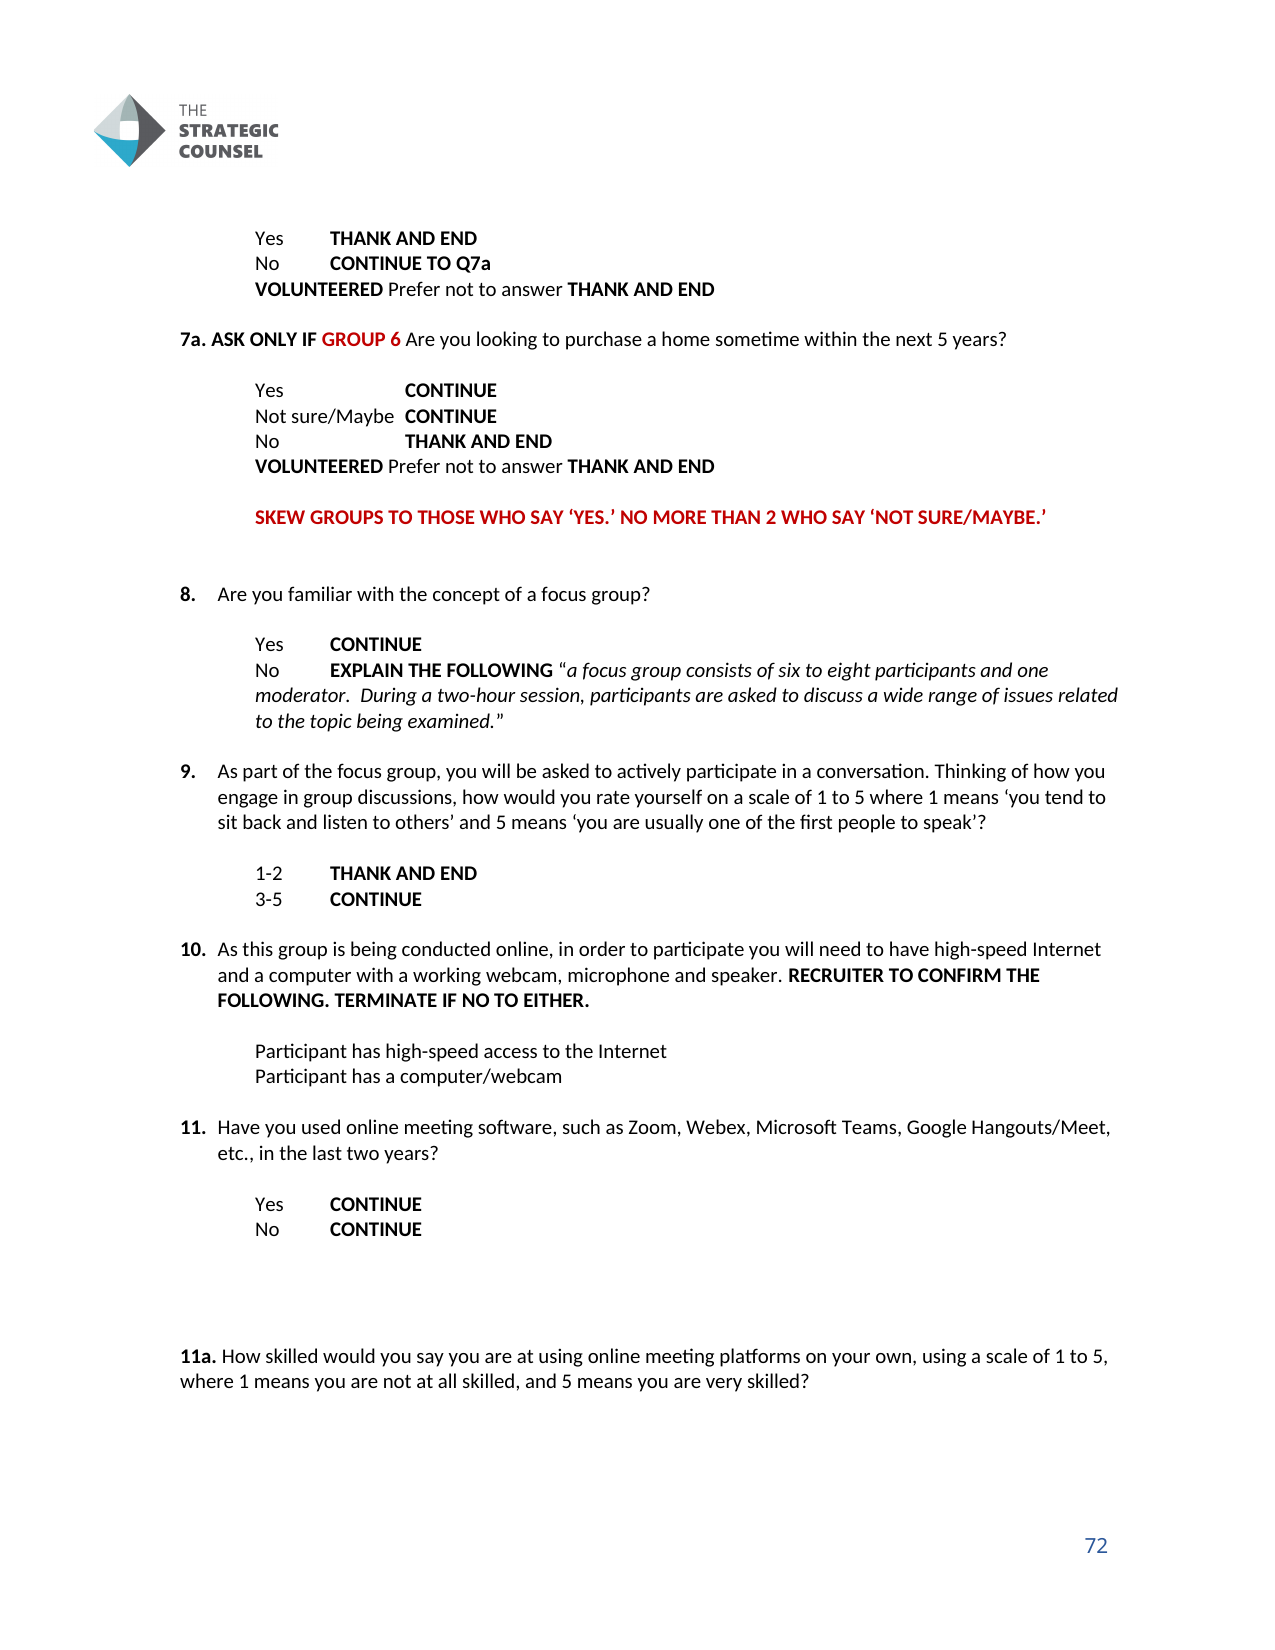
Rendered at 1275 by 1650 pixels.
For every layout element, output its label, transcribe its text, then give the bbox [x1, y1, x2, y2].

list CONTINUE [255, 886, 1125, 911]
text 11a. How skilled would you say you are at using online meeting platforms on your own, using a scale of 1 to 5, where 1 means you are not at all skilled, and 5 means you are very skilled? [180, 1343, 1125, 1394]
text SKEW GROUPS TO THOSE WHO SAY ‘YES.’ NO MORE THAN 2 WHO SAY ‘NOT SURE/MAYBE.’ [255, 504, 1125, 530]
text Participant has a computer/webcam [180, 1064, 1125, 1089]
text Yes CONTINUE [180, 377, 1125, 403]
text 7a. ASK ONLY IF GROUP 6 Are you looking to purchase a home sometime within the next 5 years? [180, 327, 1125, 352]
text Yes CONTINUE No EXPLAIN THE FOLLOWING “a focus group consists of six to eight participants and one moderator. During a two-hour session, participants are asked to discuss a wide range of issues related to the topic being examined.” [255, 632, 1125, 733]
text Participant has high-speed access to the Internet [180, 1038, 1125, 1064]
text VOLUNTEERED Prefer not to answer THANK AND END [180, 454, 1125, 479]
list Are you familiar with the concept of a focus group? [180, 581, 1125, 606]
text VOLUNTEERED Prefer not to answer THANK AND END [180, 276, 1125, 301]
picture [93, 94, 279, 167]
text No CONTINUE TO Q7a [180, 250, 1125, 276]
text Yes CONTINUE No CONTINUE [255, 1191, 1125, 1242]
list As this group is being conducted online, in order to participate you will need to have high-speed Internet and a computer with a working webcam, microphone and speaker. RECRUITER TO CONFIRM THE FOLLOWING. TERMINATE IF NO TO EITHER. [180, 937, 1125, 1013]
text No THANK AND END [180, 428, 1125, 454]
list Have you used online meeting software, such as Zoom, Webex, Microsoft Teams, Google Hangouts/Meet, etc., in the last two years? [180, 1114, 1125, 1165]
text 1-2 THANK AND END [255, 860, 1125, 886]
text Yes THANK AND END [180, 225, 1125, 250]
text Not sure/Maybe CONTINUE [180, 403, 1125, 428]
list As part of the focus group, you will be asked to actively participate in a conversation. Thinking of how you engage in group discussions, how would you rate yourself on a scale of 1 to 5 where 1 means ‘you tend to sit back and listen to others’ and 5 means ‘you are usually one of the first people to speak’? [180, 759, 1125, 835]
